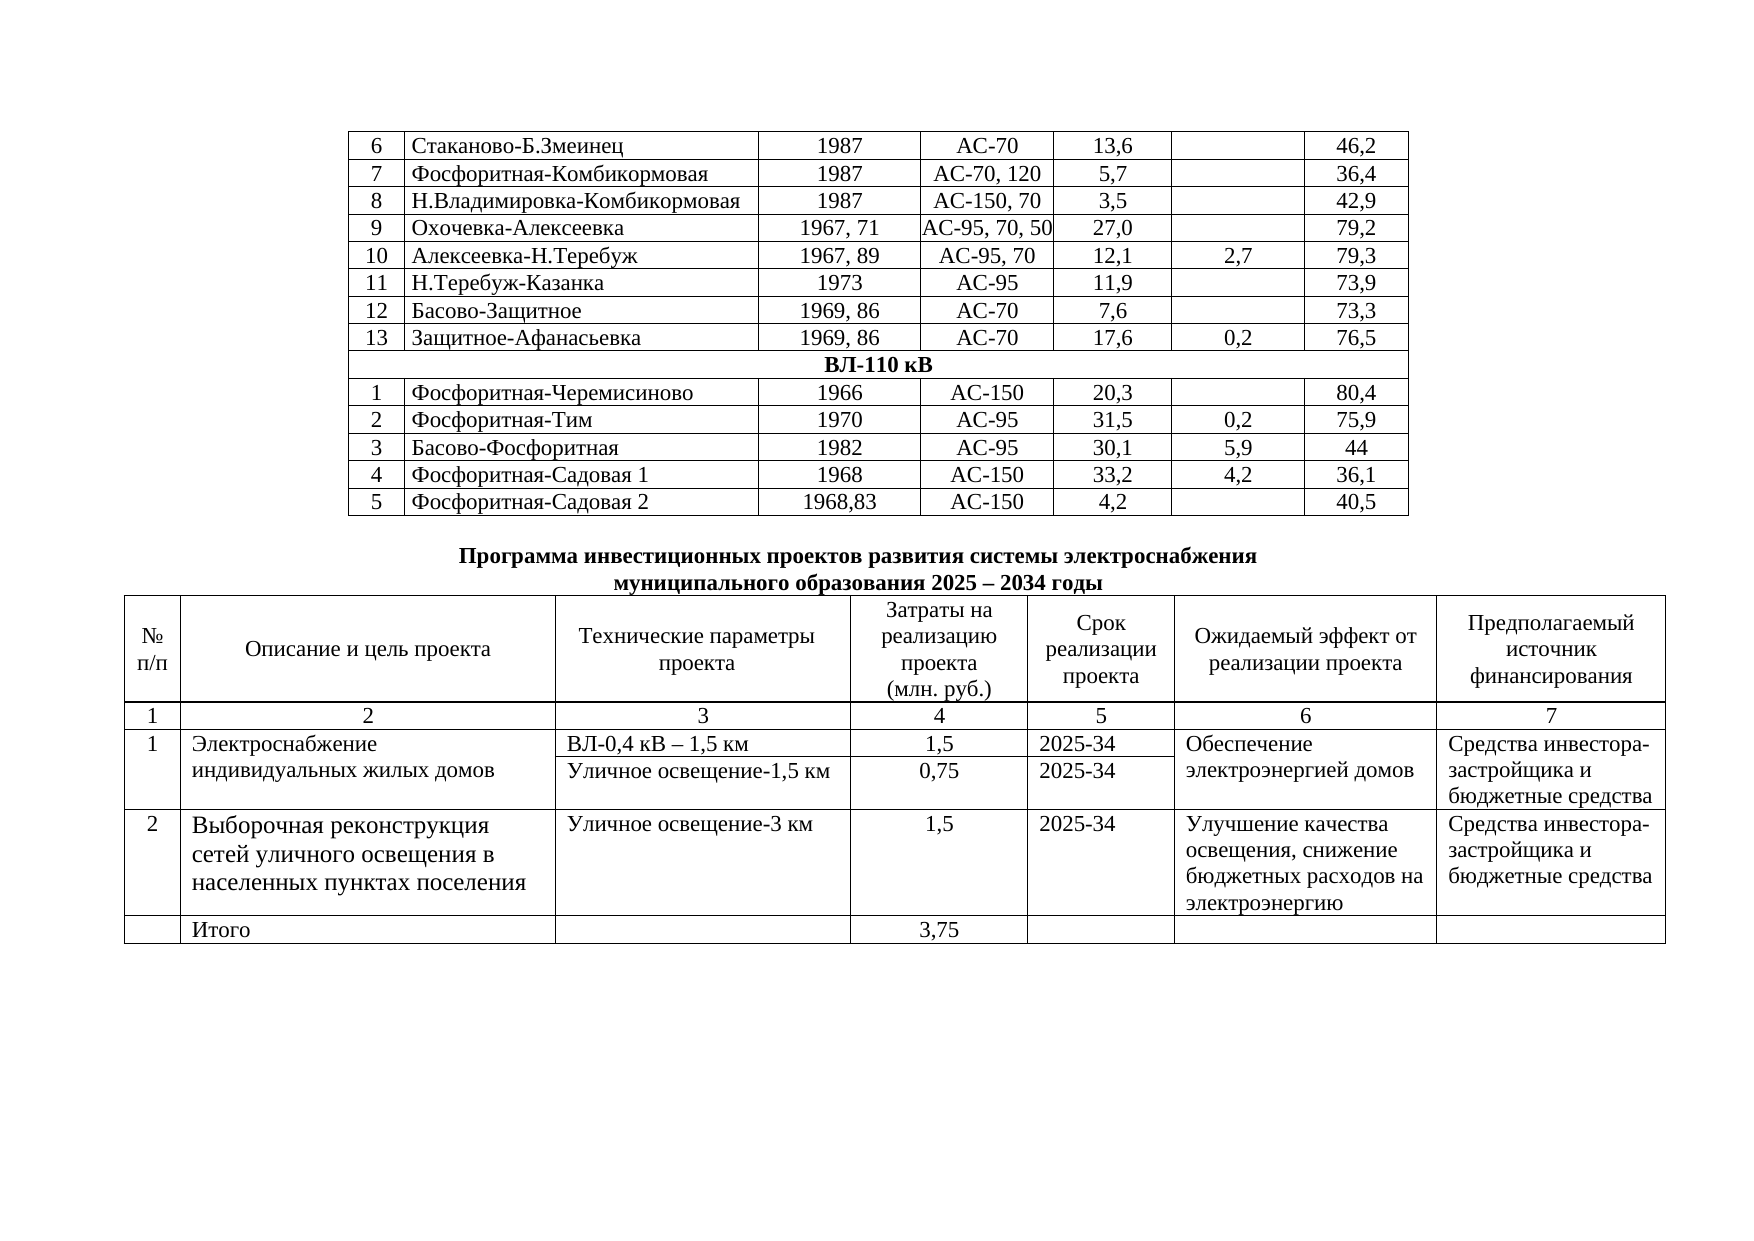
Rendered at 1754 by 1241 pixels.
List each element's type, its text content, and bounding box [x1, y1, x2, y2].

table_cell 1982 [759, 434, 920, 460]
table_cell 2 [349, 406, 404, 433]
table_cell АС-150, 70 [921, 187, 1053, 213]
table_cell 1966 [759, 379, 920, 405]
table_cell ВЛ-110 кВ [349, 351, 1408, 378]
table_cell 13 [349, 324, 404, 350]
table_cell АС-95 [921, 434, 1053, 460]
table_cell АС-95 [921, 406, 1053, 433]
table_cell 5 [349, 489, 404, 515]
table_cell Выборочная реконструкция сетей уличного освещения в населенных пунктах поселения [181, 810, 555, 915]
table_cell [1175, 916, 1436, 943]
table_cell Уличное освещение-1,5 км [556, 757, 850, 809]
table_cell Фосфоритная-Комбикормовая [405, 160, 758, 186]
table_cell 5 [1028, 703, 1174, 729]
table_cell 1987 [759, 160, 920, 186]
table_cell Охочевка-Алексеевка [405, 215, 758, 241]
table_cell [1172, 160, 1304, 186]
table_cell 1973 [759, 269, 920, 296]
table_cell АС-70, 120 [921, 160, 1053, 186]
table_cell 20,3 [1054, 379, 1171, 405]
table_cell 1970 [759, 406, 920, 433]
table_cell 80,4 [1305, 379, 1408, 405]
table_cell 12,1 [1054, 242, 1171, 268]
table_cell 13,6 [1054, 132, 1171, 159]
table_cell 44 [1305, 434, 1408, 460]
table_cell 2 [181, 703, 555, 729]
table_cell 1968 [759, 461, 920, 487]
table_cell Улучшение качества освещения, снижение бюджетных расходов на электроэнергию [1175, 810, 1436, 915]
table_cell АС-95 [921, 269, 1053, 296]
table_header Затраты на реализацию проекта (млн. руб.) [851, 596, 1027, 701]
table_cell Обеспечение электроэнергией домов [1175, 730, 1436, 809]
table_cell [125, 916, 180, 943]
table_cell 7 [349, 160, 404, 186]
table_cell АС-70 [921, 297, 1053, 323]
text муниципального образования 2025 – 2034 годы [56, 568, 1660, 595]
table_cell Средства инвестора-застройщика и бюджетные средства [1437, 730, 1665, 809]
table_cell 36,4 [1305, 160, 1408, 186]
table_cell 36,1 [1305, 461, 1408, 487]
table_cell [1172, 132, 1304, 159]
table_cell 73,3 [1305, 297, 1408, 323]
table_cell 1969, 86 [759, 297, 920, 323]
table_cell 1 [125, 703, 180, 729]
table_cell 0,2 [1172, 324, 1304, 350]
table_cell АС-150 [921, 461, 1053, 487]
table_cell 11,9 [1054, 269, 1171, 296]
table_cell Фосфоритная-Тим [405, 406, 758, 433]
table_cell АС-150 [921, 489, 1053, 515]
table_cell 76,5 [1305, 324, 1408, 350]
table_cell Уличное освещение- [556, 810, 850, 915]
table_cell Н.Теребуж-Казанка [405, 269, 758, 296]
table_cell 11 [349, 269, 404, 296]
table_cell 9 [349, 215, 404, 241]
table_cell 73,9 [1305, 269, 1408, 296]
table_cell 1969, 86 [759, 324, 920, 350]
table_cell 1987 [759, 132, 920, 159]
table_cell Стаканово-Б.Змеинец [405, 132, 758, 159]
table_cell 10 [349, 242, 404, 268]
table_cell 0,2 [1172, 406, 1304, 433]
table_cell АС-150 [921, 379, 1053, 405]
table_cell АС-70 [921, 132, 1053, 159]
table_cell 46,2 [1305, 132, 1408, 159]
table_cell ВЛ-0,4 кВ – 1,5 км [556, 730, 850, 756]
table_cell 1987 [759, 187, 920, 213]
table_cell 42,9 [1305, 187, 1408, 213]
table_cell 5,7 [1054, 160, 1171, 186]
table_cell Басово-Защитное [405, 297, 758, 323]
table_cell 2,7 [1172, 242, 1304, 268]
table_cell АС-95, 70 [921, 242, 1053, 268]
table_cell 33,2 [1054, 461, 1171, 487]
table_header Ожидаемый эффект от реализации проекта [1175, 596, 1436, 701]
table_header Технические параметры проекта [556, 596, 850, 701]
table_header Описание и цель проекта [181, 596, 555, 701]
table_cell Н.Владимировка-Комбикормовая [405, 187, 758, 213]
table_cell [1172, 297, 1304, 323]
table_cell 4 [851, 703, 1027, 729]
table_cell Фосфоритная-Садовая 1 [405, 461, 758, 487]
table_cell Итого [181, 916, 555, 943]
text Программа инвестиционных проектов развития системы электроснабжения [56, 542, 1660, 568]
table_cell 8 [349, 187, 404, 213]
table_cell 2025-34 [1028, 810, 1174, 915]
table_cell 7,6 [1054, 297, 1171, 323]
table_cell 17,6 [1054, 324, 1171, 350]
table_cell [1172, 187, 1304, 213]
table_cell 0,75 [851, 757, 1027, 809]
table_cell АС-95, 70, 50 [921, 215, 1053, 241]
table_cell 2 [125, 810, 180, 915]
table_cell [1172, 215, 1304, 241]
table_cell 12 [349, 297, 404, 323]
table_cell 4,2 [1172, 461, 1304, 487]
table_cell 75,9 [1305, 406, 1408, 433]
table_cell [1172, 379, 1304, 405]
table_cell Защитное-Афанасьевка [405, 324, 758, 350]
table_cell 1,5 [851, 730, 1027, 756]
table_cell 4,2 [1054, 489, 1171, 515]
table_cell Электроснабжение индивидуальных жилых домов [181, 730, 555, 809]
table_cell 31,5 [1054, 406, 1171, 433]
table_cell [1028, 916, 1174, 943]
table_cell 4 [349, 461, 404, 487]
table_cell 1967, 89 [759, 242, 920, 268]
table_cell [1172, 269, 1304, 296]
table_cell Фосфоритная-Садовая 2 [405, 489, 758, 515]
table_cell 7 [1437, 703, 1665, 729]
table_cell 79,2 [1305, 215, 1408, 241]
table_cell [1437, 916, 1665, 943]
table_cell Средства инвестора-застройщика и бюджетные средства [1437, 810, 1665, 915]
table_cell Алексеевка-Н.Теребуж [405, 242, 758, 268]
table_cell 1 [125, 730, 180, 809]
table_cell 1967, 71 [759, 215, 920, 241]
table_cell 3,75 [851, 916, 1027, 943]
table_cell 30,1 [1054, 434, 1171, 460]
table_header № п/п [125, 596, 180, 701]
table_cell 2025-34 [1028, 757, 1174, 809]
table_cell Басово-Фосфоритная [405, 434, 758, 460]
table_cell 6 [1175, 703, 1436, 729]
table_cell 3,5 [1054, 187, 1171, 213]
table_cell 2025-34 [1028, 730, 1174, 756]
table_cell 6 [349, 132, 404, 159]
table_cell 1 [349, 379, 404, 405]
table_cell 1968,83 [759, 489, 920, 515]
table_cell АС-70 [921, 324, 1053, 350]
table_cell [556, 916, 850, 943]
table_cell 5,9 [1172, 434, 1304, 460]
table_cell 3 [349, 434, 404, 460]
table_header Срок реализации проекта [1028, 596, 1174, 701]
table_cell Фосфоритная-Черемисиново [405, 379, 758, 405]
table_cell 3 [556, 703, 850, 729]
table_cell 79,3 [1305, 242, 1408, 268]
table_cell 27,0 [1054, 215, 1171, 241]
table_cell 40,5 [1305, 489, 1408, 515]
table_header Предполагаемый источник финансирования [1437, 596, 1665, 701]
table_cell 1,5 [851, 810, 1027, 915]
table_cell [1172, 489, 1304, 515]
